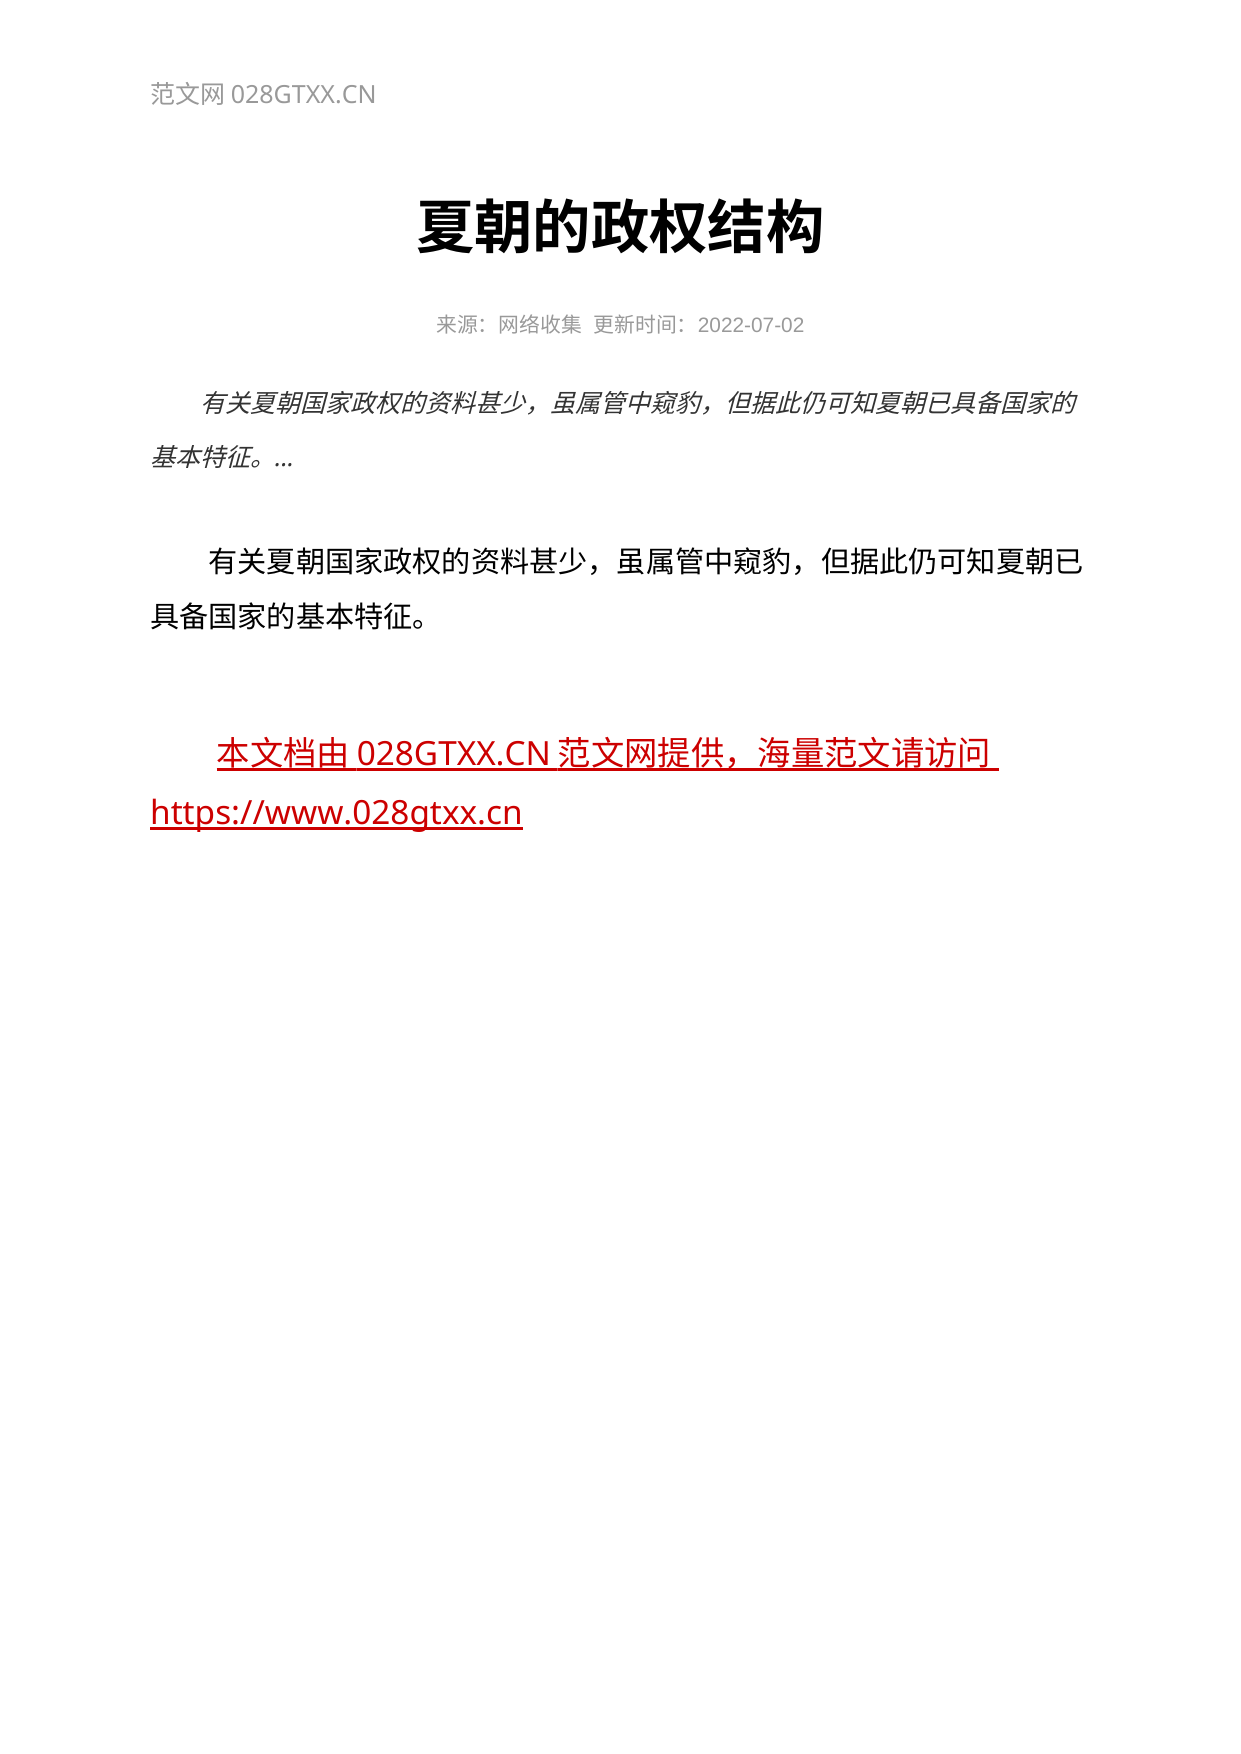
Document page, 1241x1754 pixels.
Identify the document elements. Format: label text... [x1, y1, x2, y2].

subtitle 夏朝的政权结构 [150, 181, 1090, 266]
text 本文档由028GTXX.CN范文网提供，海量范文请访问 https://www.028gtxx.cn [150, 727, 1090, 834]
text 有关夏朝国家政权的资料甚少，虽属管中窥豹，但据此仍可知夏朝已具备国家的基本特征。 [150, 539, 1090, 636]
text 有关夏朝国家政权的资料甚少，虽属管中窥豹，但据此仍可知夏朝已具备国家的基本特征。... [150, 383, 1090, 474]
text 来源：网络收集 更新时间：2022-07-02 [150, 313, 1090, 337]
